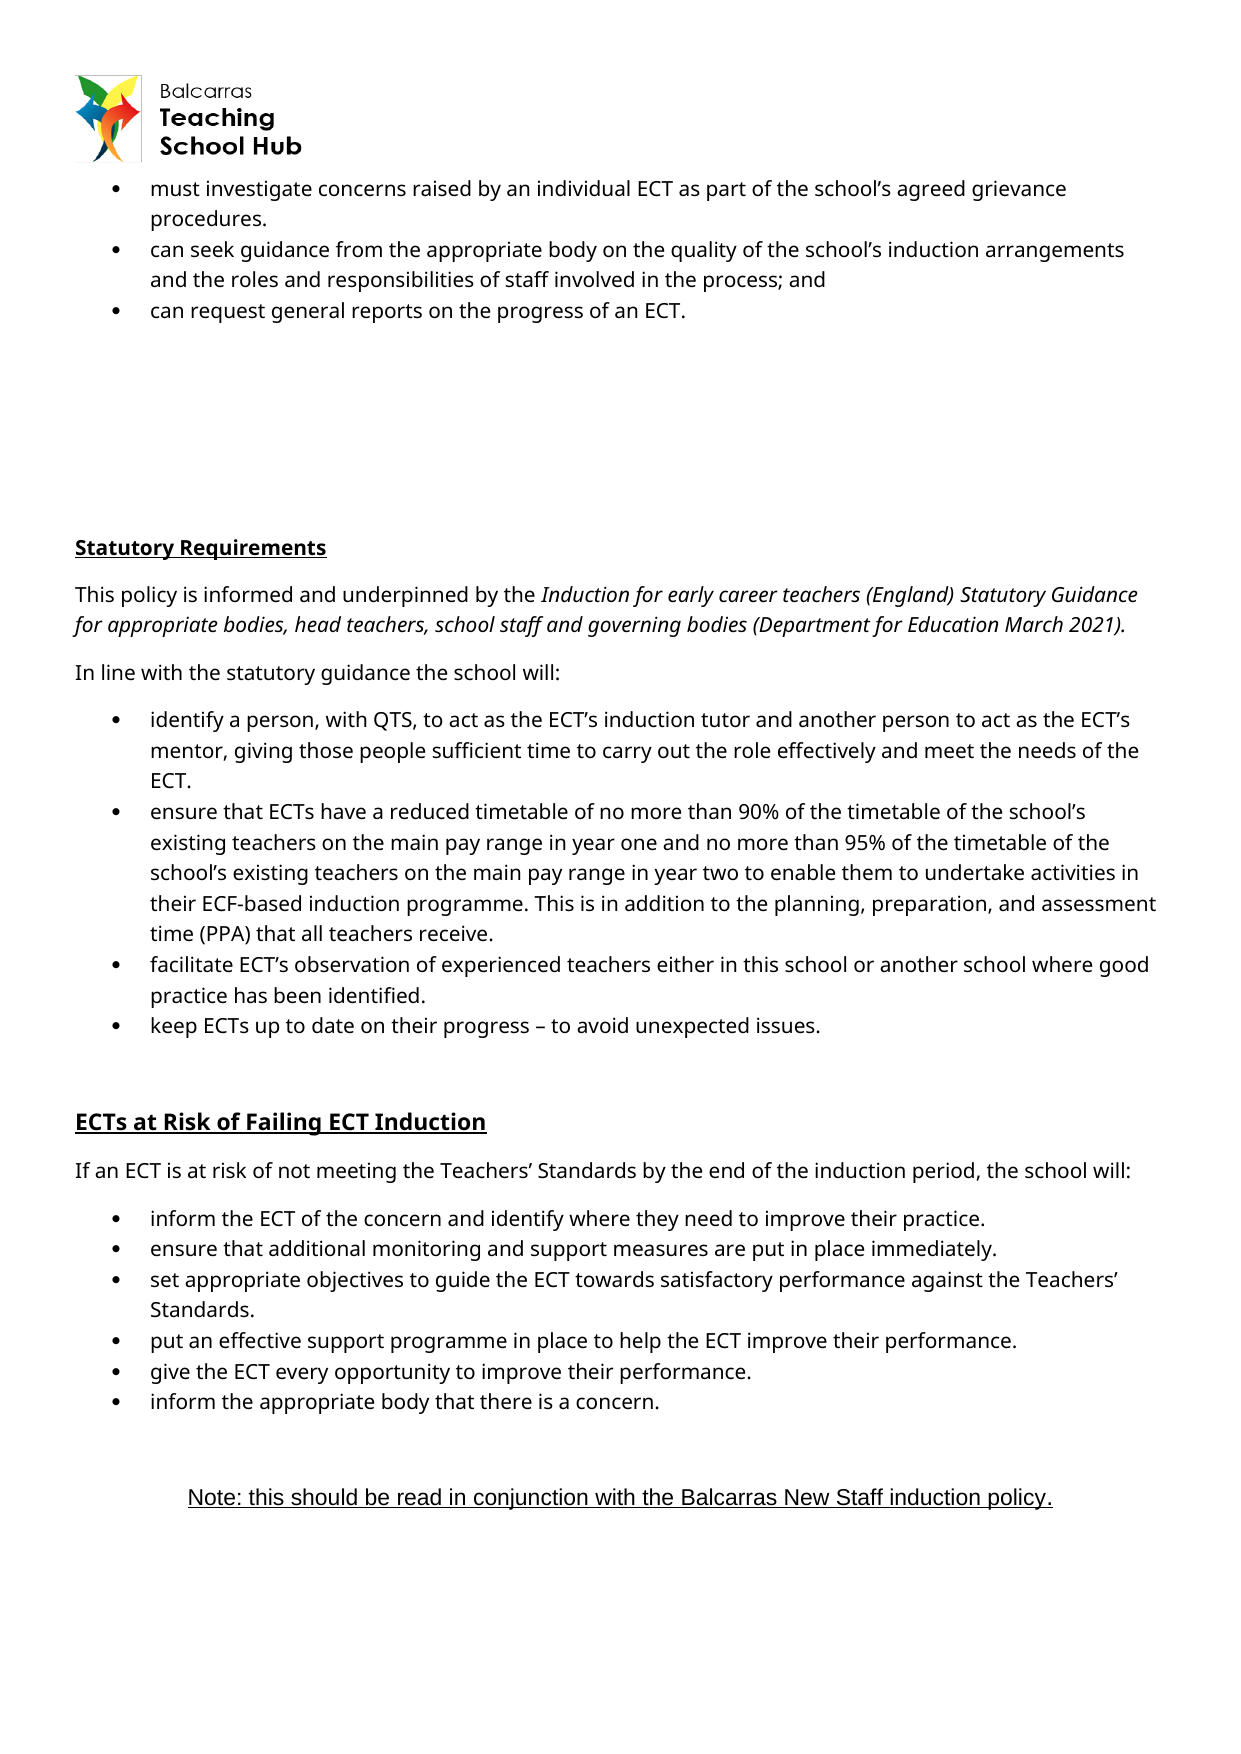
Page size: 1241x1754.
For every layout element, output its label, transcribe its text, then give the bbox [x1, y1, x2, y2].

list identify a person, with QTS, to act as the ECT’s induction tutor and another person to act as the ECT’s mentor, giving those people sufficient time to carry out the role effectively and meet the needs of the ECT. [112, 705, 1165, 795]
list inform the appropriate body that there is a concern. [112, 1387, 1165, 1416]
list must investigate concerns raised by an individual ECT as part of the school’s agreed grievance procedures. [112, 174, 1165, 233]
text ECTs at Risk of Failing ECT Induction [75, 1106, 1165, 1137]
text If an ECT is at risk of not meeting the Teachers’ Standards by the end of the induction period, the school will: [75, 1156, 1165, 1185]
text In line with the statutory guidance the school will: [75, 658, 1165, 686]
list keep ECTs up to date on their progress – to avoid unexpected issues. [112, 1011, 1165, 1040]
list facilitate ECT’s observation of experienced teachers either in this school or another school where good practice has been identified. [112, 950, 1165, 1009]
list ensure that ECTs have a reduced timetable of no more than 90% of the timetable of the school’s existing teachers on the main pay range in year one and no more than 95% of the timetable of the school’s existing teachers on the main pay range in year two to enable them to undertake activities in their ECF-based induction programme. This is in addition to the planning, preparation, and assessment time (PPA) that all teachers receive. [112, 797, 1165, 948]
picture [75, 73, 327, 174]
list set appropriate objectives to guide the ECT towards satisfactory performance against the Teachers’ Standards. [112, 1265, 1165, 1324]
list can seek guidance from the appropriate body on the quality of the school’s induction arrangements and the roles and responsibilities of staff involved in the process; and [112, 235, 1165, 294]
list inform the ECT of the concern and identify where they need to improve their practice. [112, 1204, 1165, 1232]
list give the ECT every opportunity to improve their performance. [112, 1357, 1165, 1385]
list put an effective support programme in place to help the ECT improve their performance. [112, 1326, 1165, 1354]
list can request general reports on the progress of an ECT. [112, 296, 1165, 324]
list ensure that additional monitoring and support measures are put in place immediately. [112, 1234, 1165, 1263]
text This policy is informed and underpinned by the Induction for early career teachers (England) Statutory Guidance for appropriate bodies, head teachers, school staff and governing bodies (Department for Education March 2021). [75, 580, 1165, 639]
text Statutory Requirements [75, 533, 1165, 561]
text Note: this should be read in conjunction with the Balcarras New Staff induction policy. [75, 1482, 1165, 1511]
